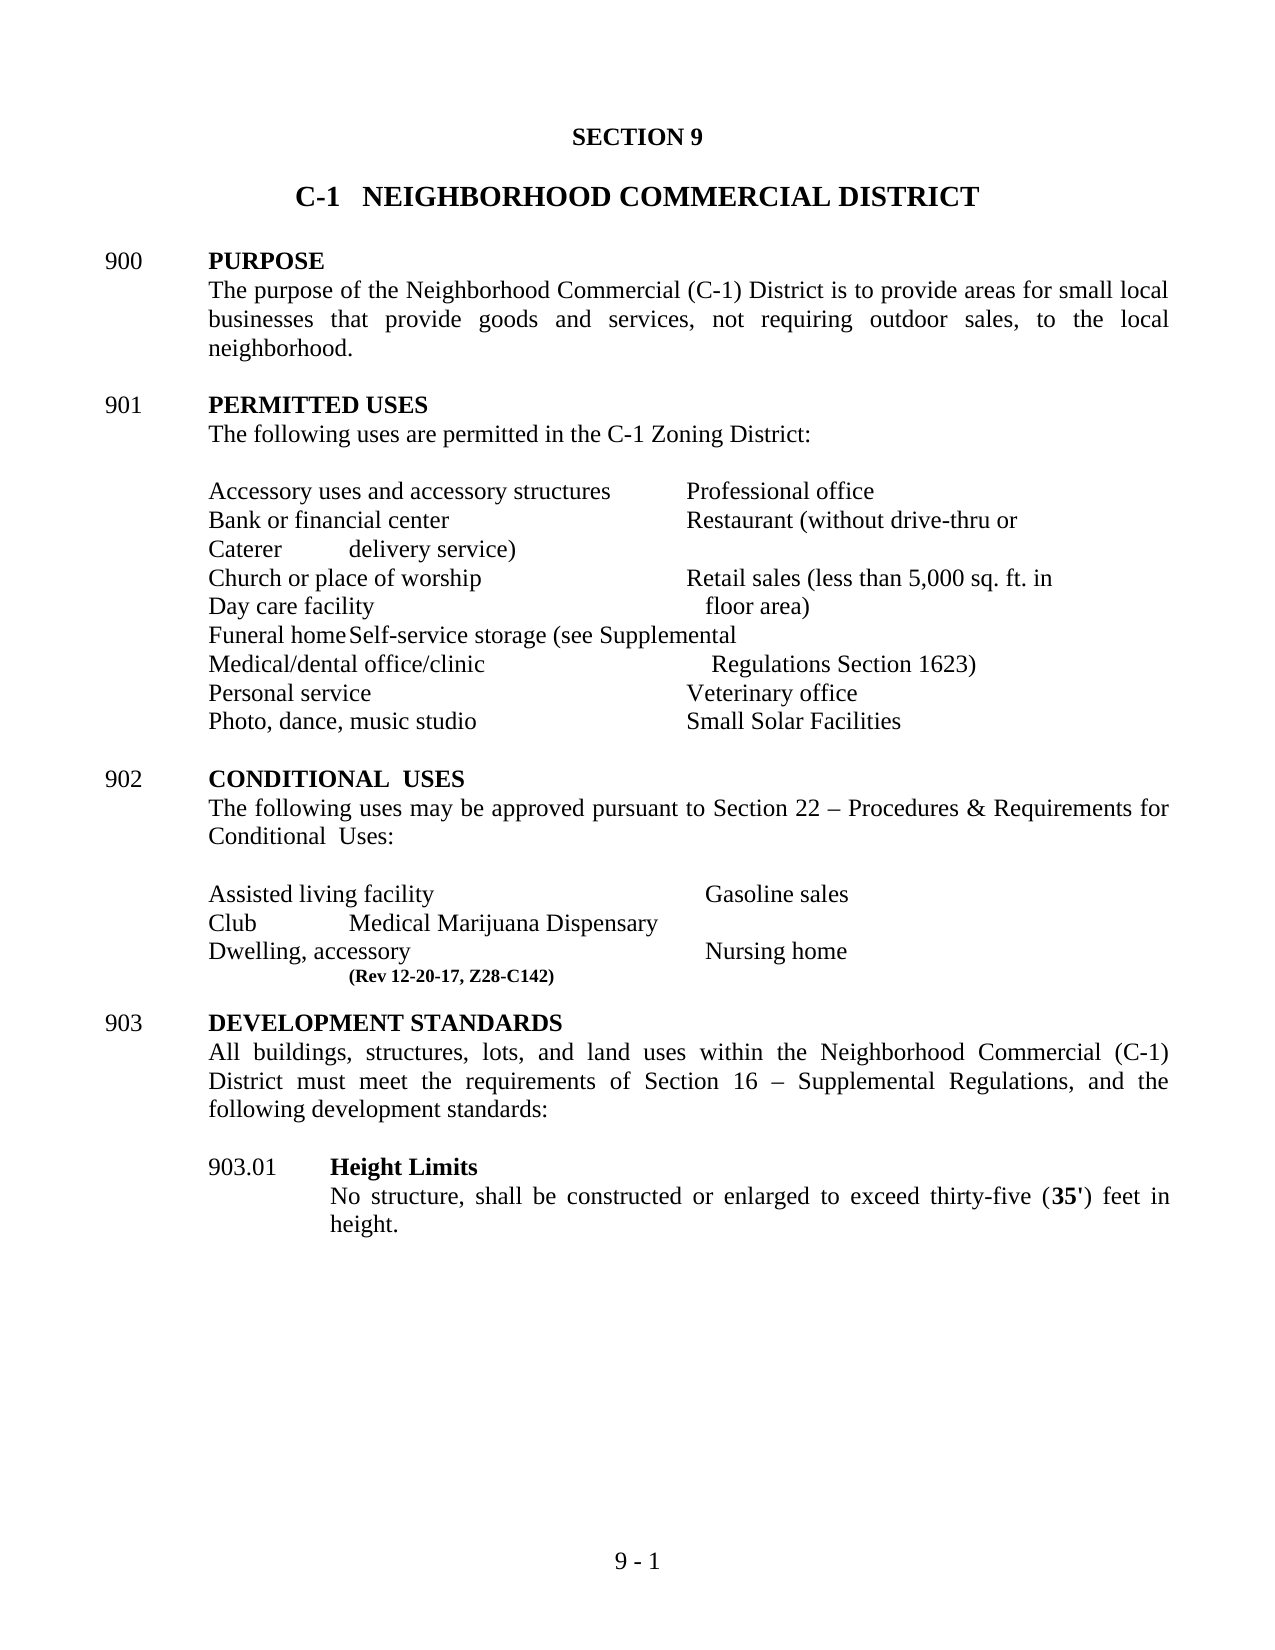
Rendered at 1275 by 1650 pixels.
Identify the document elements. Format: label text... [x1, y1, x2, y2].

text Caterer delivery service) [208, 534, 1170, 563]
text Photo, dance, music studio Small Solar Facilities [208, 706, 1170, 735]
list DEVELOPMENT STANDARDS [105, 1008, 1170, 1037]
text Personal service Veterinary office [208, 678, 1170, 706]
text (Rev 12-20-17, Z28-C142) [105, 965, 1170, 987]
text Church or place of worship Retail sales (less than 5,000 sq. ft. in [208, 563, 1170, 591]
list PURPOSE [105, 246, 1170, 275]
list CONDITIONAL USES [105, 764, 1170, 793]
text The following uses may be approved pursuant to Section 22 – Procedures & Requirements for Conditional Uses: [208, 793, 1170, 850]
text Club Medical Marijuana Dispensary [208, 908, 1170, 936]
text The following uses are permitted in the C-1 Zoning District: [208, 419, 1170, 448]
text The purpose of the Neighborhood Commercial (C-1) District is to provide areas for small local businesses that provide goods and services, not requiring outdoor sales, to the local neighborhood. [208, 275, 1170, 361]
text SECTION 9 [105, 122, 1170, 151]
text Bank or financial center Restaurant (without drive-thru or [208, 505, 1170, 534]
text All buildings, structures, lots, and land uses within the Neighborhood Commercial (C-1) District must meet the requirements of Section 16 – Supplemental Regulations, and the following development standards: [208, 1037, 1170, 1123]
text Funeral home Self-service storage (see Supplemental [208, 620, 1170, 649]
text Day care facility floor area) [208, 591, 1170, 620]
text Dwelling, accessory Nursing home [105, 936, 1170, 965]
list PERMITTED USES [105, 390, 1170, 419]
text Accessory uses and accessory structures Professional office [208, 476, 1170, 505]
text No structure, shall be constructed or enlarged to exceed thirty-five (35') feet in height. [330, 1181, 1170, 1238]
text Medical/dental office/clinic Regulations Section 1623) [208, 649, 1170, 678]
list Height Limits [208, 1152, 1170, 1181]
text C-1 NEIGHBORHOOD COMMERCIAL DISTRICT [104, 179, 1170, 213]
text Assisted living facility Gasoline sales [208, 879, 1170, 908]
